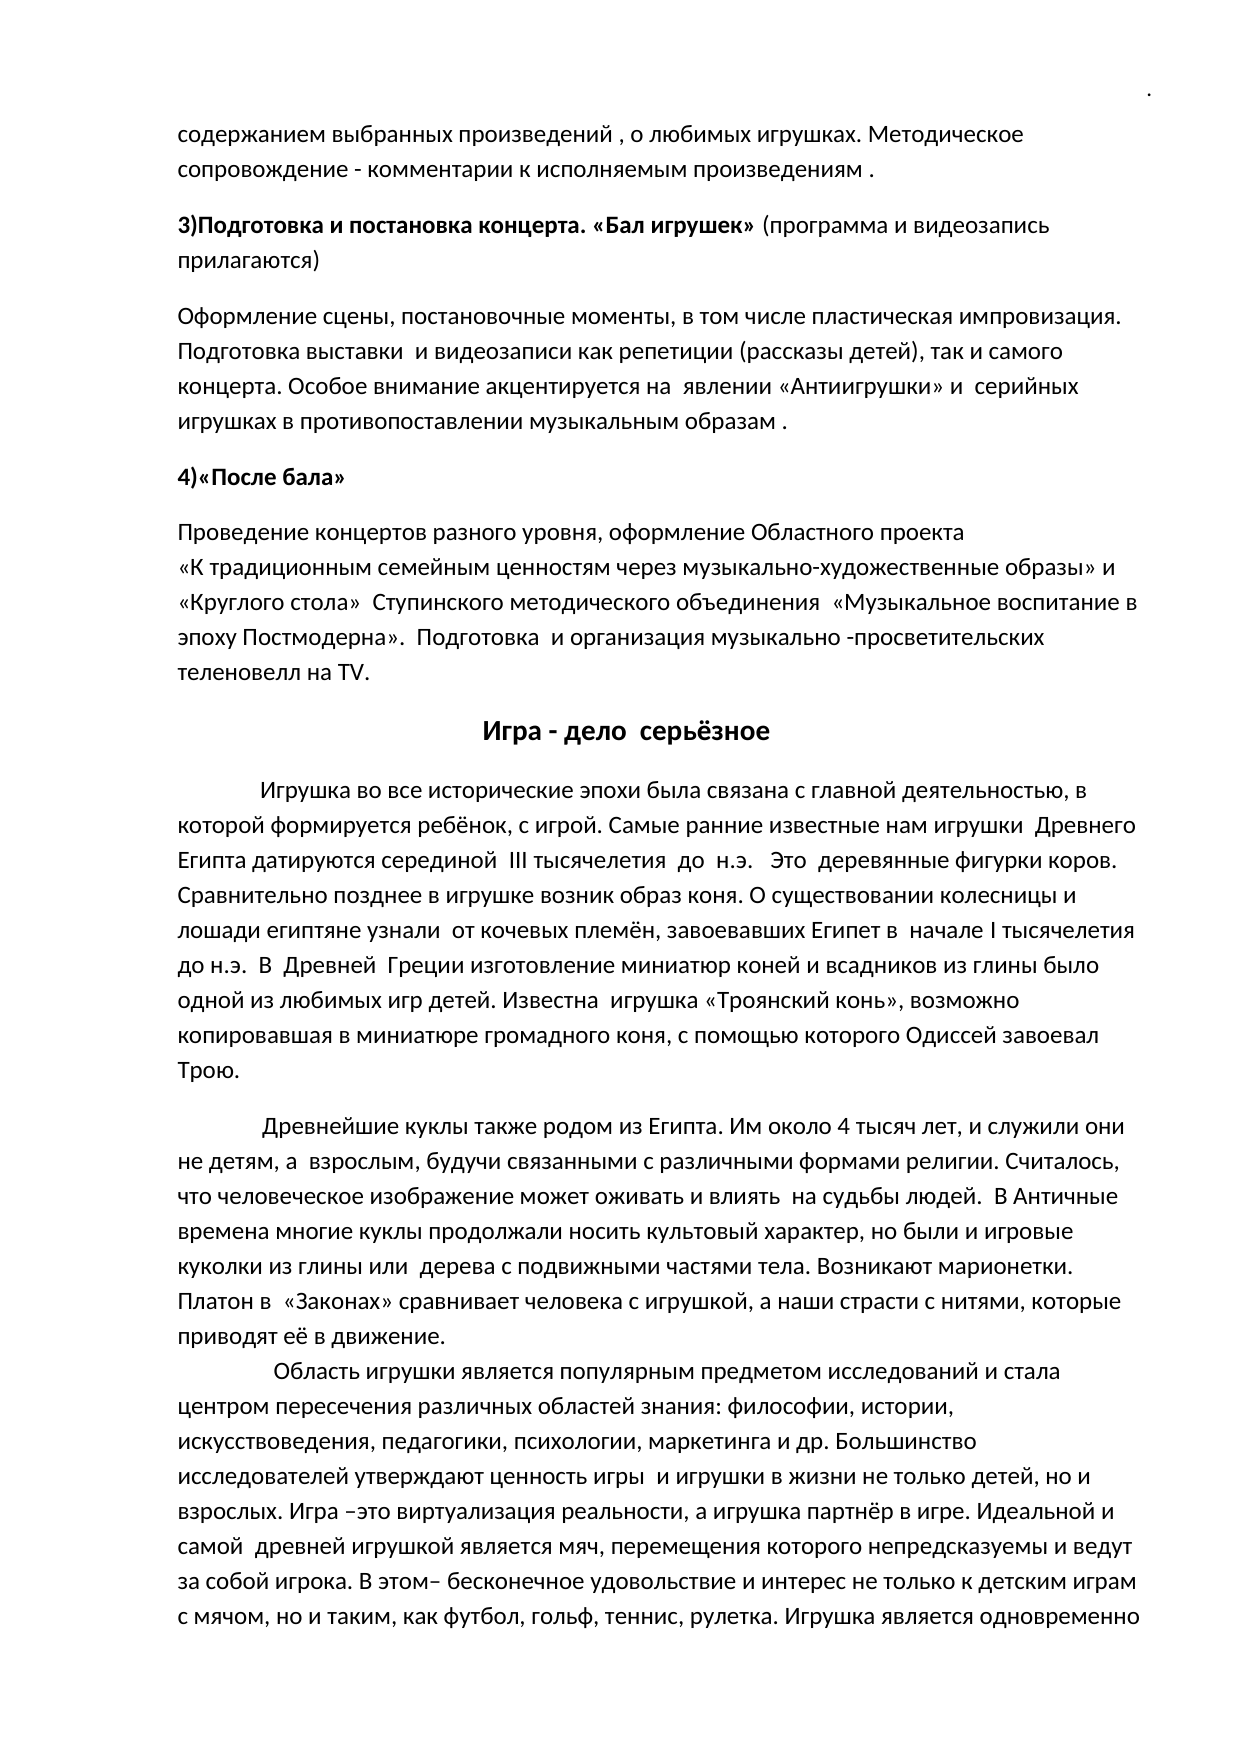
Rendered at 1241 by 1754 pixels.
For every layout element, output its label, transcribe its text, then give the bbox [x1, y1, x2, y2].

text Проведение концертов разного уровня, оформление Областного проекта «К традиционным семейным ценностям через музыкально-художественные образы» и «Круглого стола» Ступинского методического объединения «Музыкальное воспитание в эпоху Постмодерна». Подготовка и организация музыкально -просветительских теленовелл на TV. [177, 516, 1152, 687]
text Оформление сцены, постановочные моменты, в том числе пластическая импровизация. Подготовка выставки и видеозаписи как репетиции (рассказы детей), так и самого концерта. Особое внимание акцентируется на явлении «Антиигрушки» и серийных игрушках в противопоставлении музыкальным образам . [177, 300, 1152, 435]
text 4)«После бала» [177, 461, 1152, 491]
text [177, 118, 1152, 184]
text Игра - дело серьёзное [177, 712, 1152, 748]
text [177, 1110, 1152, 1630]
text 3)Подготовка и постановка концерта. «Бал игрушек» (программа и видеозапись прилагаются) [177, 209, 1152, 274]
text Игрушка во все исторические эпохи была связана с главной деятельностью, в которой формируется ребёнок, с игрой. Самые ранние известные нам игрушки Древнего Египта датируются серединой III тысячелетия до н.э. Это деревянные фигурки коров. Сравнительно позднее в игрушке возник образ коня. О существовании колесницы и лошади египтяне узнали от кочевых племён, завоевавших Египет в начале I тысячелетия до н.э. В Древней Греции изготовление миниатюр коней и всадников из глины было одной из любимых игр детей. Известна игрушка «Троянский конь», возможно копировавшая в миниатюре громадного коня, с помощью которого Одиссей завоевал Трою. [177, 774, 1152, 1084]
